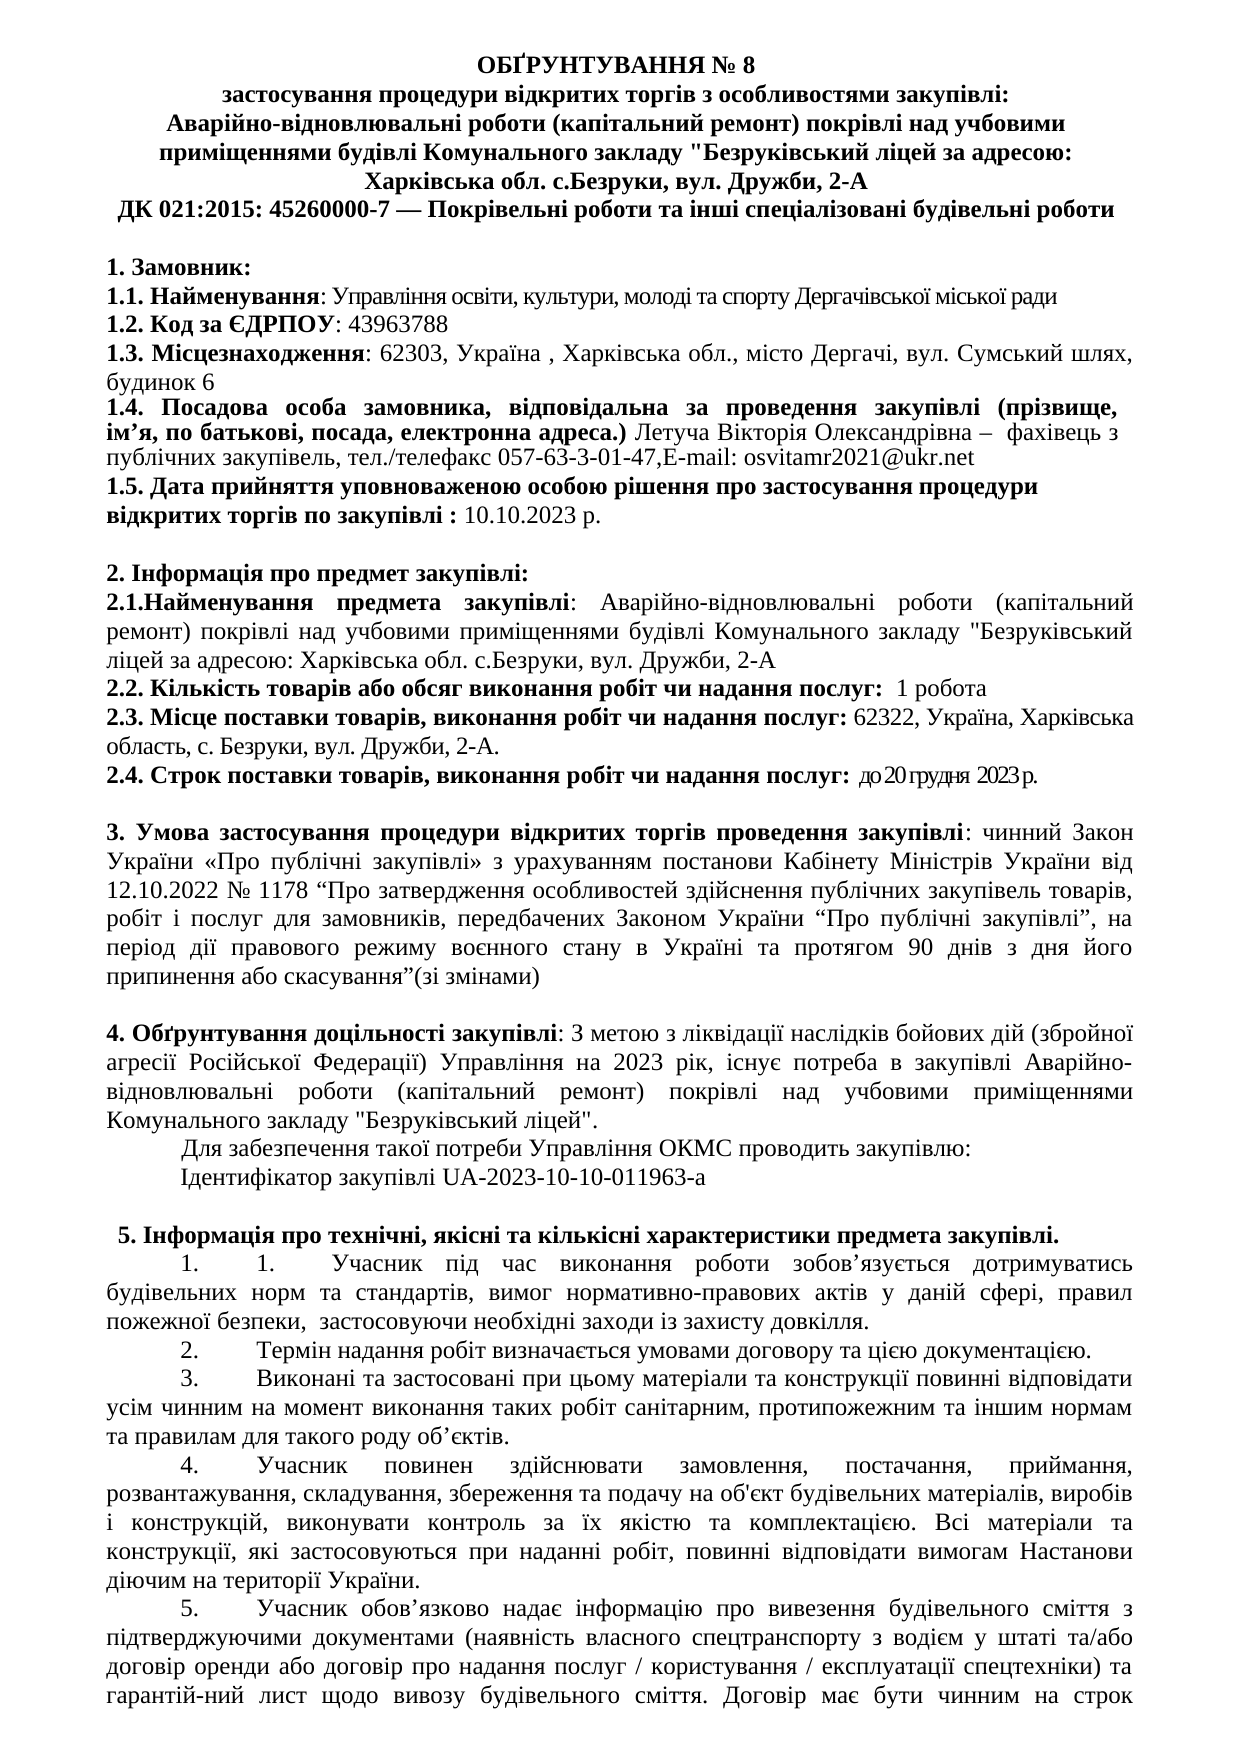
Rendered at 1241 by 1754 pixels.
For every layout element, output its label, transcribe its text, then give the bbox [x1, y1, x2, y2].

text 4. Обґрунтування доцільності закупівлі: З метою з ліквідації наслідків бойових дій (збройної агресії Російської Федерації) Управління на 2023 рік, існує потреба в закупівлі Аварійно-відновлювальні роботи (капітальний ремонт) покрівлі над учбовими приміщеннями Комунального закладу "Безруківський ліцей". [106, 1018, 1134, 1133]
text 2.2. Кількість товарів або обсяг виконання робіт чи надання послуг: 1 робота [106, 673, 1134, 702]
text 1.1. Найменування: Управління освіти, культури, молоді та спорту Дергачівської міської ради [106, 281, 1134, 309]
text 3. Умова застосування процедури відкритих торгів проведення закупівлі: чинний Закон України «Про публічні закупівлі» з урахуванням постанови Кабінету Міністрів України від 12.10.2022 № 1178 “Про затвердження особливостей здійснення публічних закупівель товарів, робіт і послуг для замовників, передбачених Законом України “Про публічні закупівлі”, на період дії правового режиму воєнного стану в Україні та протягом 90 днів з дня його припинення або скасування”(зі змінами) [106, 817, 1134, 990]
text застосування процедури відкритих торгів з особливостями закупівлі: [106, 79, 1126, 108]
text 1. Замовник: [106, 252, 1134, 281]
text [106, 1593, 1134, 1708]
text ДК 021:2015: 45260000-7 — Покрівельні роботи та інші спеціалізовані будівельні роботи [106, 194, 1126, 223]
subtitle 1.5. Дата прийняття уповноваженою особою рішення про застосування процедури відкритих торгів по закупівлі : 10.10.2023 р. [106, 472, 1141, 528]
text Ідентифікатор закупівлі UA-2023-10-10-011963-a [106, 1162, 1134, 1191]
text Аварійно-відновлювальні роботи (капітальний ремонт) покрівлі над учбовими приміщеннями будівлі Комунального закладу "Безруківський ліцей за адресою: Харківська обл. с.Безруки, вул. Дружби, 2-А [106, 108, 1126, 194]
text 4. Учасник повинен здійснювати замовлення, постачання, приймання, розвантажування, складування, збереження та подачу на об'єкт будівельних матеріалів, виробів і конструкцій, виконувати контроль за їх якістю та комплектацією. Всі матеріали та конструкції, які застосовуються при наданні робіт, повинні відповідати вимогам Настанови діючим на території України. [106, 1450, 1134, 1593]
text 2.4. Строк поставки товарів, виконання робіт чи надання послуг: до 20 грудня 2023 р. [106, 760, 1134, 788]
text 1. 1. Учасник під час виконання роботи зобов’язується дотримуватись будівельних норм та стандартів, вимог нормативно-правових актів у даній сфері, правил пожежної безпеки, застосовуючи необхідні заходи із захисту довкілля. [106, 1248, 1134, 1335]
text 3. Виконані та застосовані при цьому матеріали та конструкції повинні відповідати усім чинним на момент виконання таких робіт санітарним, протипожежним та іншим нормам та правилам для такого роду об’єктів. [106, 1363, 1134, 1450]
text 2.1.Найменування предмета закупівлі: Аварійно-відновлювальні роботи (капітальний ремонт) покрівлі над учбовими приміщеннями будівлі Комунального закладу "Безруківський ліцей за адресою: Харківська обл. с.Безруки, вул. Дружби, 2-А [106, 587, 1134, 673]
text 1.4. Посадова особа замовника, відповідальна за проведення закупівлі (прізвище, ім’я, по батькові, посада, електронна адреса.) Летуча Вікторія Олександрівна – фахівець з публічних закупівель, тел./телефакс 057-63-3-01-47,E-mail: osvitamr2021@ukr.net [106, 396, 1119, 471]
subtitle ОБҐРУНТУВАННЯ № 8 [106, 51, 1126, 79]
text 5. Інформацiя про технiчнi, якiснi та кiлькiснi характеристики предмета закупiвлi. [118, 1220, 1134, 1248]
text 2. Інформація про предмет закупівлі: [106, 558, 1134, 587]
text 1.3. Місцезнаходження: 62303, Україна , Харківська обл., місто Дергачі, вул. Сумський шлях, будинок 6 [106, 338, 1134, 396]
text 2.3. Місце поставки товарів, виконання робіт чи надання послуг: 62322, Україна, Харківська область, с. Безруки, вул. Дружби, 2-А. [106, 702, 1134, 760]
text 1.2. Код за ЄДРПОУ: 43963788 [106, 309, 1134, 338]
text Для забезпечення такої потреби Управління ОКМС проводить закупівлю: [106, 1133, 1134, 1162]
text 2. Термін надання робіт визначається умовами договору та цією документацією. [106, 1335, 1134, 1363]
